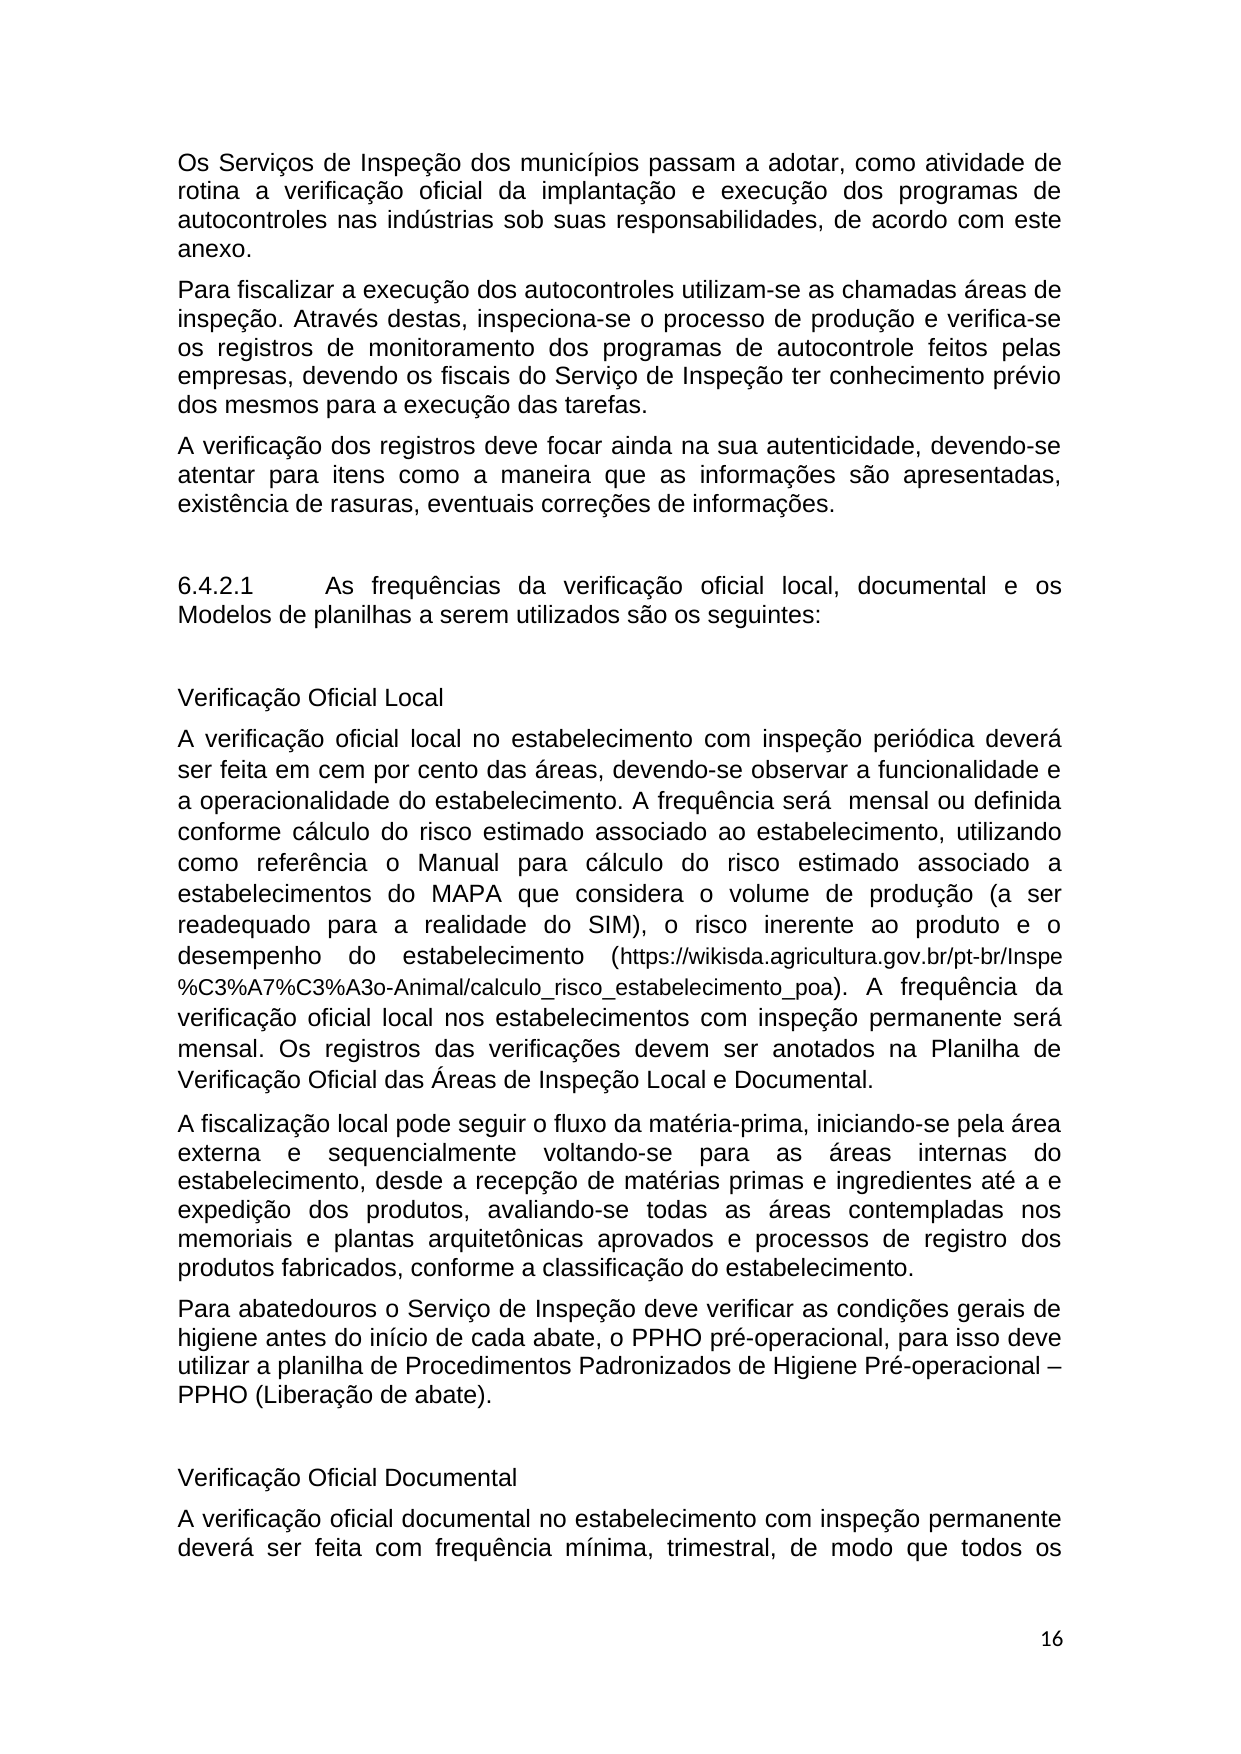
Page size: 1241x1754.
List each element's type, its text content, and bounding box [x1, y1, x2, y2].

text Os Serviços de Inspeção dos municípios passam a adotar, como atividade de rotina a verificação oficial da implantação e execução dos programas de autocontroles nas indústrias sob suas responsabilidades, de acordo com este anexo. [177, 148, 1063, 263]
text Para fiscalizar a execução dos autocontroles utilizam-se as chamadas áreas de inspeção. Através destas, inspeciona-se o processo de produção e verifica-se os registros de monitoramento dos programas de autocontrole feitos pelas empresas, devendo os fiscais do Serviço de Inspeção ter conhecimento prévio dos mesmos para a execução das tarefas. [177, 275, 1063, 419]
text Verificação Oficial Local [177, 683, 1063, 711]
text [177, 1504, 1063, 1561]
text 6.4.2.1 As frequências da verificação oficial local, documental e os Modelos de planilhas a serem utilizados são os seguintes: [177, 571, 1063, 629]
text Para abatedouros o Serviço de Inspeção deve verificar as condições gerais de higiene antes do início de cada abate, o PPHO pré-operacional, para isso deve utilizar a planilha de Procedimentos Padronizados de Higiene Pré-operacional – PPHO (Liberação de abate). [177, 1294, 1063, 1409]
text A verificação dos registros deve focar ainda na sua autenticidade, devendo-se atentar para itens como a maneira que as informações são apresentadas, existência de rasuras, eventuais correções de informações. [177, 431, 1063, 518]
text Verificação Oficial Documental [177, 1463, 1063, 1491]
text A verificação oficial local no estabelecimento com inspeção periódica deverá ser feita em cem por cento das áreas, devendo-se observar a funcionalidade e a operacionalidade do estabelecimento. A frequência será mensal ou definida conforme cálculo do risco estimado associado ao estabelecimento, utilizando como referência o Manual para cálculo do risco estimado associado a estabelecimentos do MAPA que considera o volume de produção (a ser readequado para a realidade do SIM), o risco inerente ao produto e o desempenho do estabelecimento (https://wikisda.agricultura.gov.br/pt-br/Inspe%C3%A7%C3%A3o-Animal/calculo_risco_estabelecimento_poa). A frequência da verificação oficial local nos estabelecimentos com inspeção permanente será mensal. Os registros das verificações devem ser anotados na Planilha de Verificação Oficial das Áreas de Inspeção Local e Documental. [177, 724, 1063, 1094]
text A fiscalização local pode seguir o fluxo da matéria-prima, iniciando-se pela área externa e sequencialmente voltando-se para as áreas internas do estabelecimento, desde a recepção de matérias primas e ingredientes até a e expedição dos produtos, avaliando-se todas as áreas contempladas nos memoriais e plantas arquitetônicas aprovados e processos de registro dos produtos fabricados, conforme a classificação do estabelecimento. [177, 1109, 1063, 1281]
